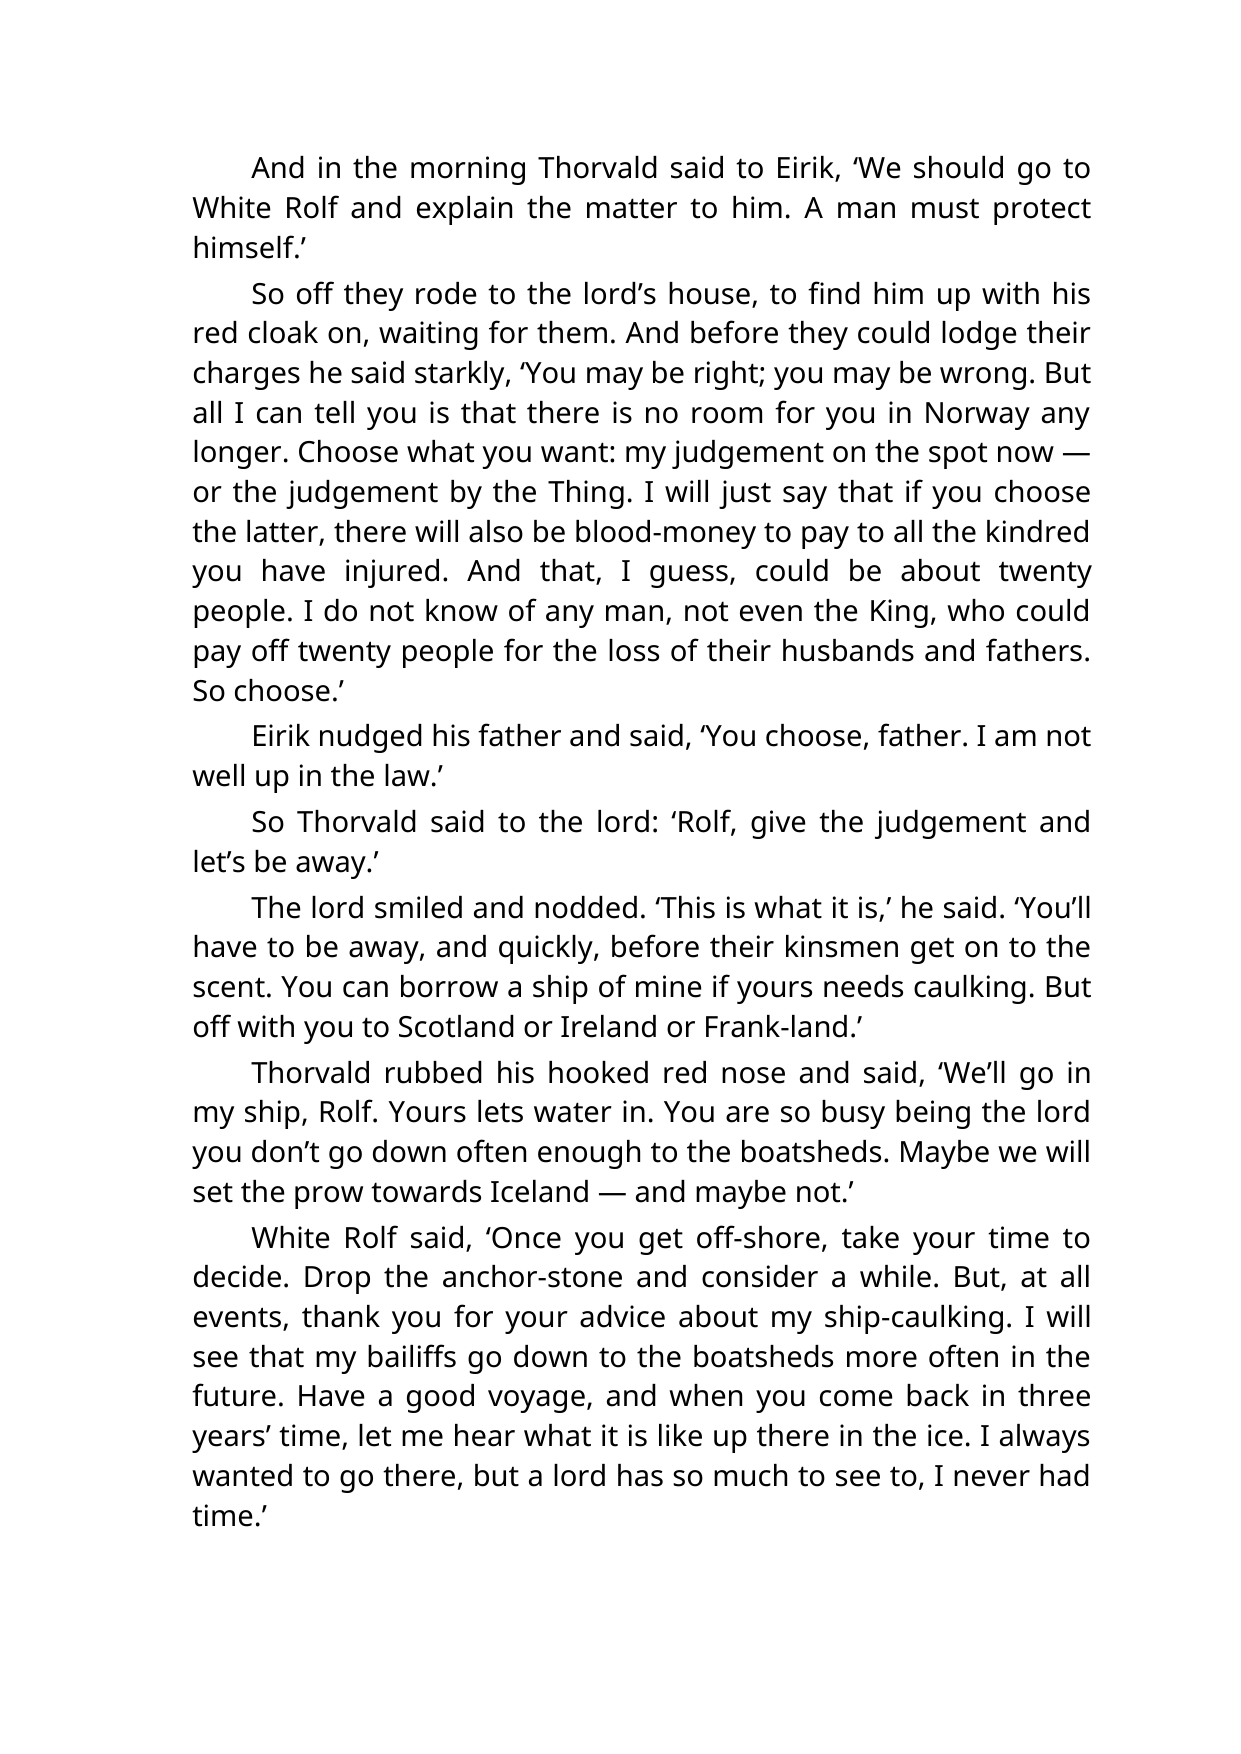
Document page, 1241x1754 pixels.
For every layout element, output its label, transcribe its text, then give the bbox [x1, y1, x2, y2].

text Eirik nudged his father and said, ‘You choose, father. I am not well up in the law.’ [192, 716, 1093, 795]
text So Thorvald said to the lord: ‘Rolf, give the judgement and let’s be away.’ [192, 801, 1093, 881]
text White Rolf said, ‘Once you get off-shore, take your time to decide. Drop the anchor-stone and consider a while. But, at all events, thank you for your advice about my ship-caulking. I will see that my bailiffs go down to the boatsheds more often in the future. Have a good voyage, and when you come back in three years’ time, let me hear what it is like up there in the ice. I always wanted to go there, but a lord has so much to see to, I never had time.’ [192, 1217, 1093, 1534]
text And in the morning Thorvald said to Eirik, ‘We should go to White Rolf and explain the matter to him. A man must protect himself.’ [192, 148, 1093, 267]
text So off they rode to the lord’s house, to find him up with his red cloak on, waiting for them. And before they could lodge their charges he said starkly, ‘You may be right; you may be wrong. But all I can tell you is that there is no room for you in Norway any longer. Choose what you want: my judgement on the spot now — or the judgement by the Thing. I will just say that if you choose the latter, there will also be blood-money to pay to all the kindred you have injured. And that, I guess, could be about twenty people. I do not know of any man, not even the King, who could pay off twenty people for the loss of their husbands and fathers. So choose.’ [192, 273, 1093, 709]
text Thorvald rubbed his hooked red nose and said, ‘We’ll go in my ship, Rolf. Yours lets water in. You are so busy being the lord you don’t go down often enough to the boatsheds. Maybe we will set the prow towards Iceland — and maybe not.’ [192, 1052, 1093, 1211]
text The lord smiled and nodded. ‘This is what it is,’ he said. ‘You’ll have to be away, and quickly, before their kinsmen get on to the scent. You can borrow a ship of mine if yours needs caulking. But off with you to Scotland or Ireland or Frank-land.’ [192, 887, 1093, 1046]
